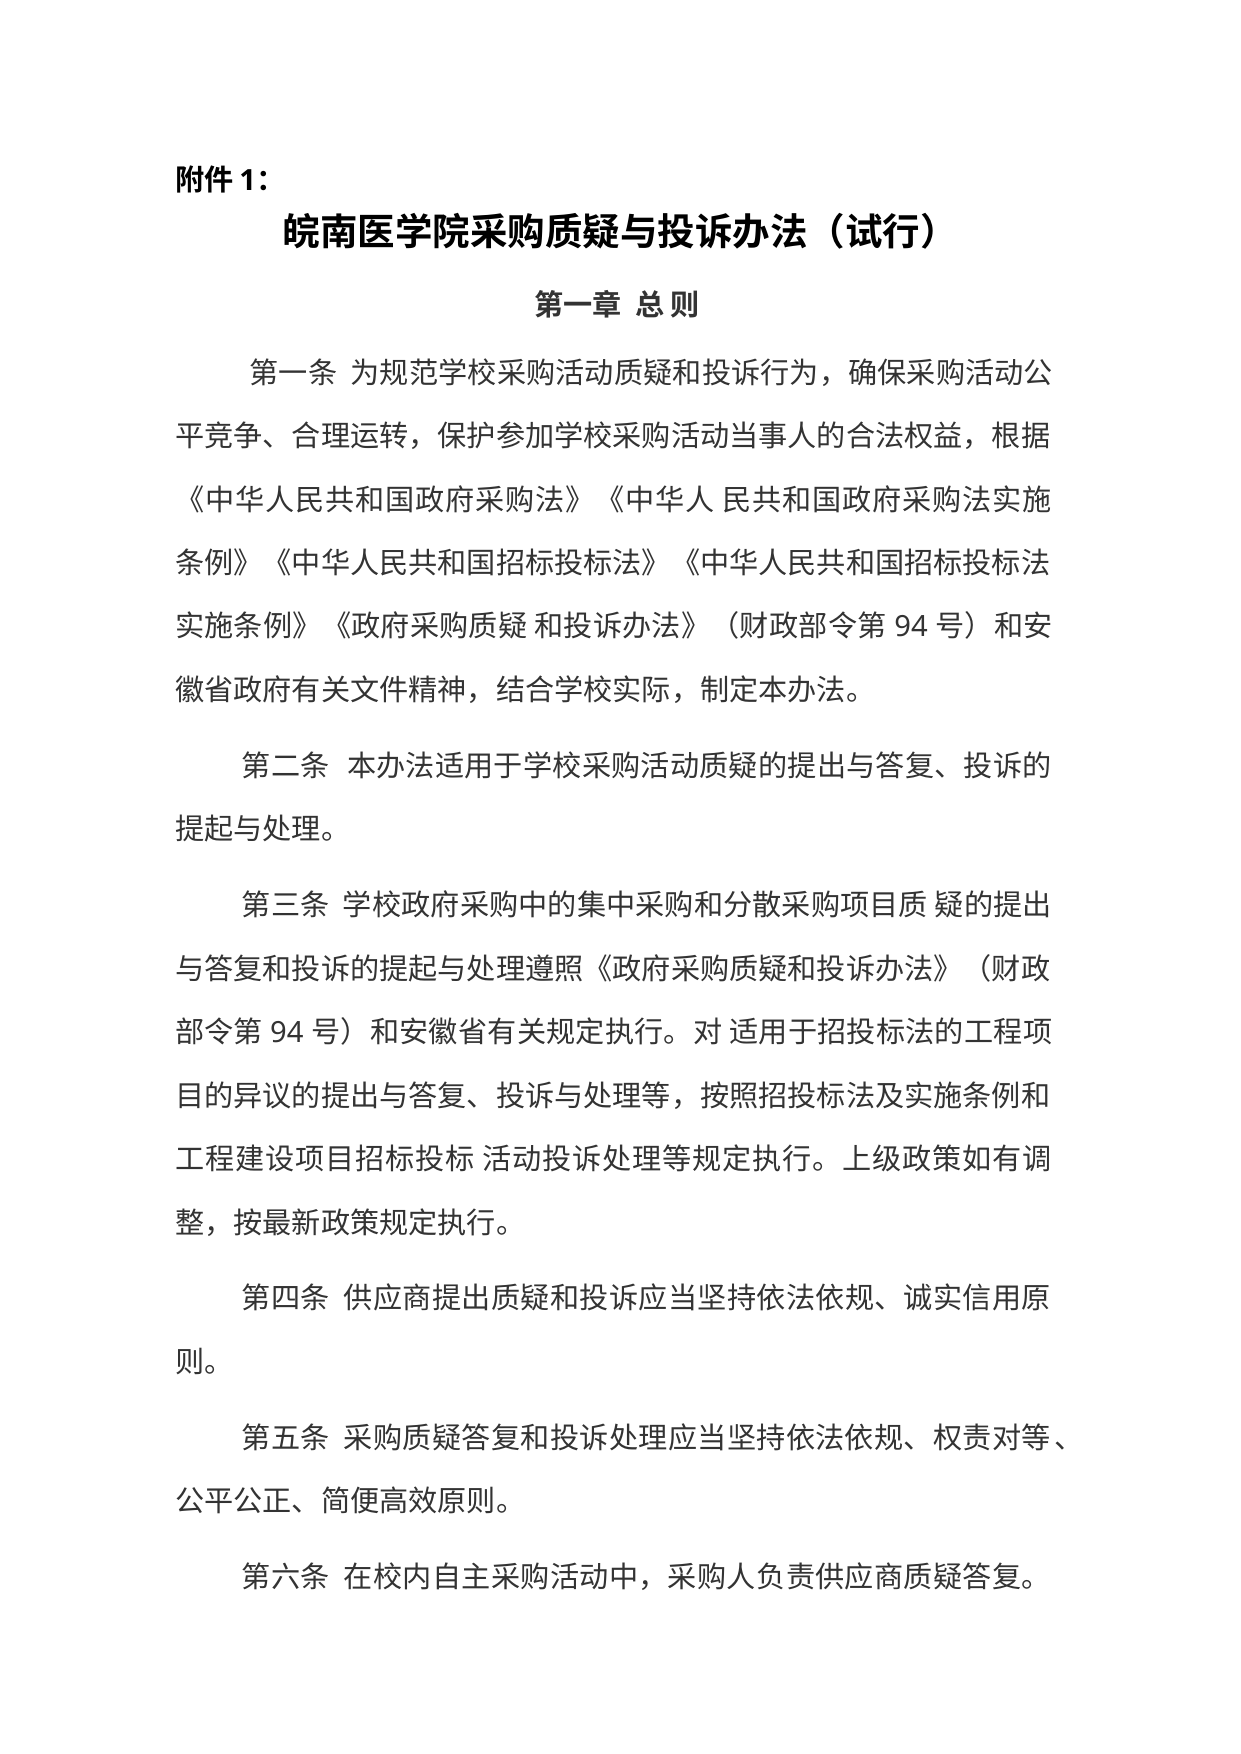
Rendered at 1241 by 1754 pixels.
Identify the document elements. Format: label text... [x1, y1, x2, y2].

text 附件1： [175, 156, 1065, 199]
text 皖南医学院采购质疑与投诉办法（试行） [175, 199, 1065, 257]
text 第五条 采购质疑答复和投诉处理应当坚持依法依规、权责对等、公平公正、简便高效原则。 [175, 1414, 1054, 1520]
text 第四条 供应商提出质疑和投诉应当坚持依法依规、诚实信用原则。 [175, 1275, 1052, 1381]
text 第三条 学校政府采购中的集中采购和分散采购项目质 疑的提出与答复和投诉的提起与处理遵照《政府采购质疑和投诉办法》（财政部令第 94 号）和安徽省有关规定执行。对 适用于招投标法的工程项目的异议的提出与答复、投诉与处理等，按照招投标法及实施条例和工程建设项目招标投标 活动投诉处理等规定执行。上级政策如有调整，按最新政策规定执行。 [175, 882, 1053, 1241]
text 第一条 为规范学校采购活动质疑和投诉行为，确保采购活动公平竞争、合理运转，保护参加学校采购活动当事人的合法权益，根据《中华人民共和国政府采购法》《中华人 民共和国政府采购法实施条例》《中华人民共和国招标投标法》《中华人民共和国招标投标法实施条例》《政府采购质疑 和投诉办法》（财政部令第 94 号）和安徽省政府有关文件精神，结合学校实际，制定本办法。 [175, 349, 1053, 709]
text 第二条 本办法适用于学校采购活动质疑的提出与答复、投诉的提起与处理。 [175, 742, 1052, 848]
text 第一章 总 则 [175, 282, 1065, 324]
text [175, 1554, 1053, 1596]
